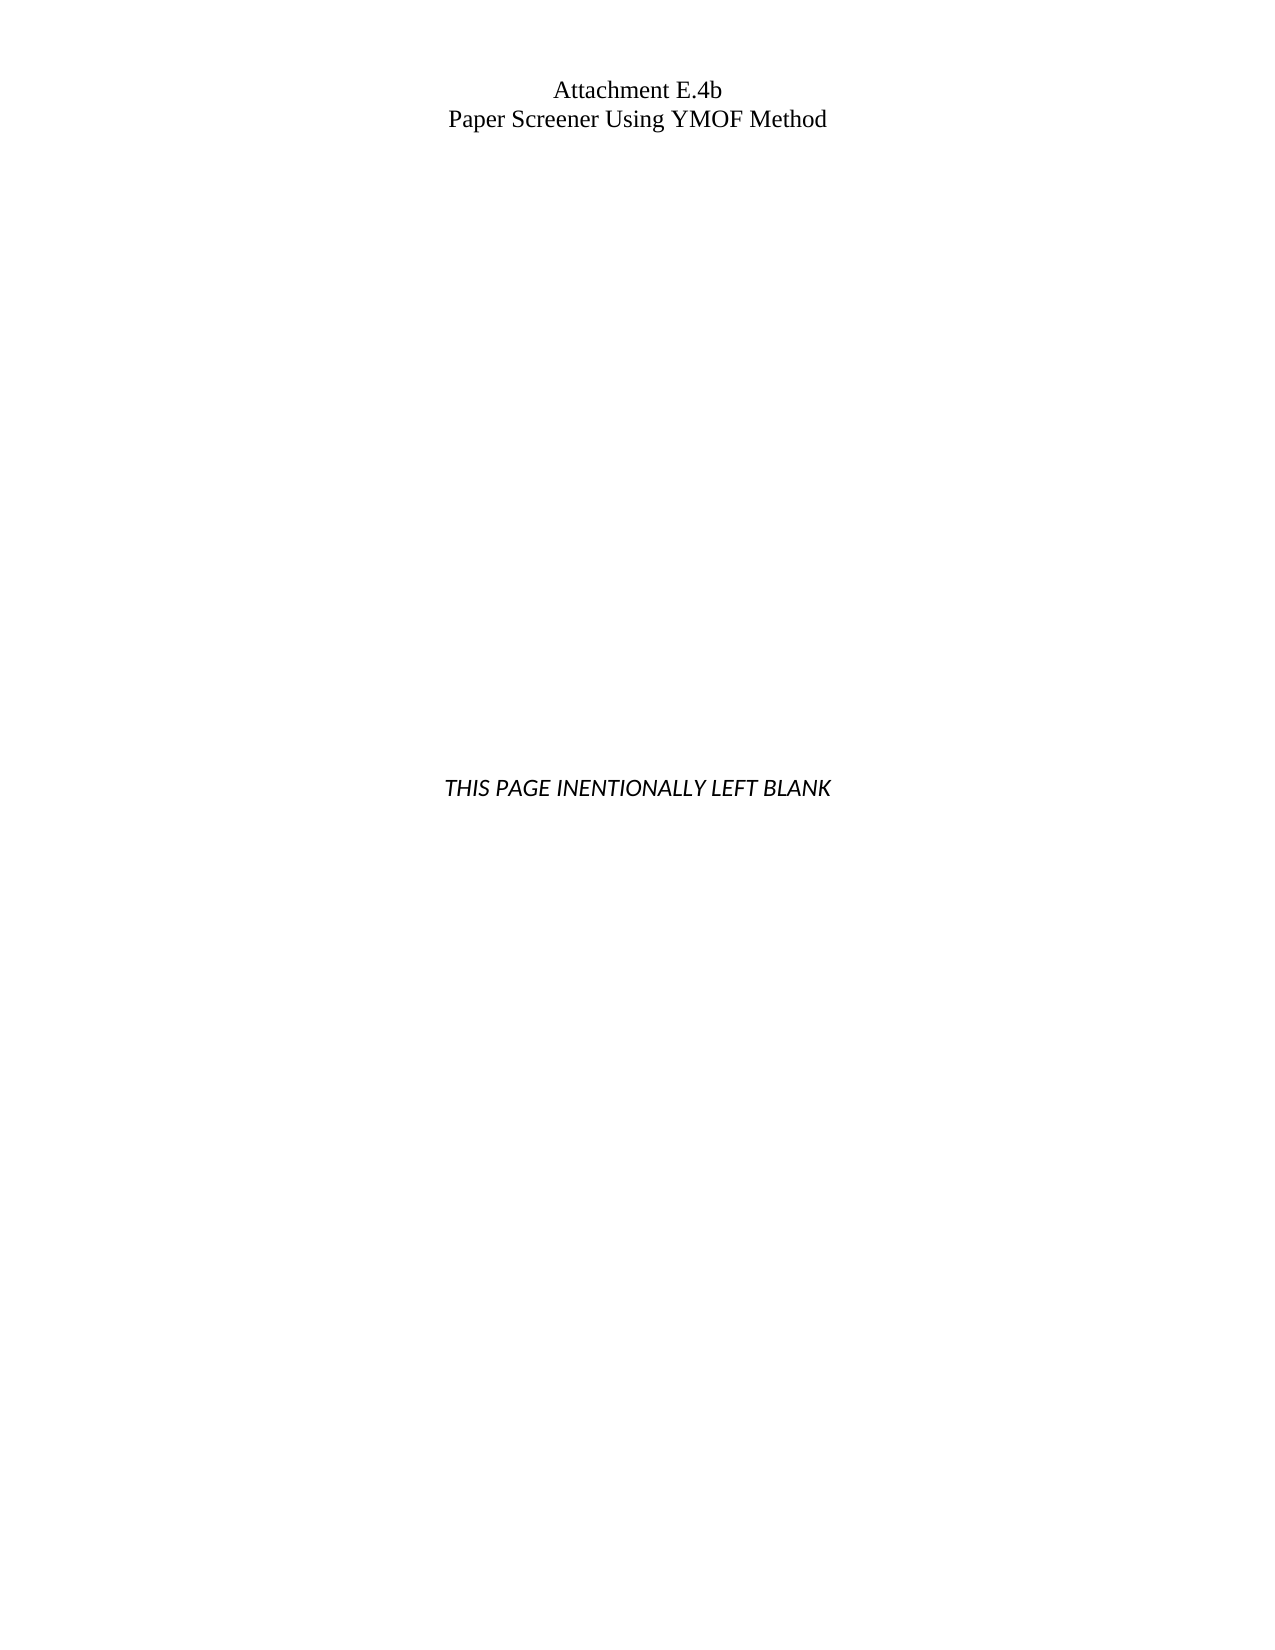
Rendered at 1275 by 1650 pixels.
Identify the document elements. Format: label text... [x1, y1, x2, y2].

text THIS PAGE INENTIONALLY LEFT BLANK [120, 772, 1155, 802]
